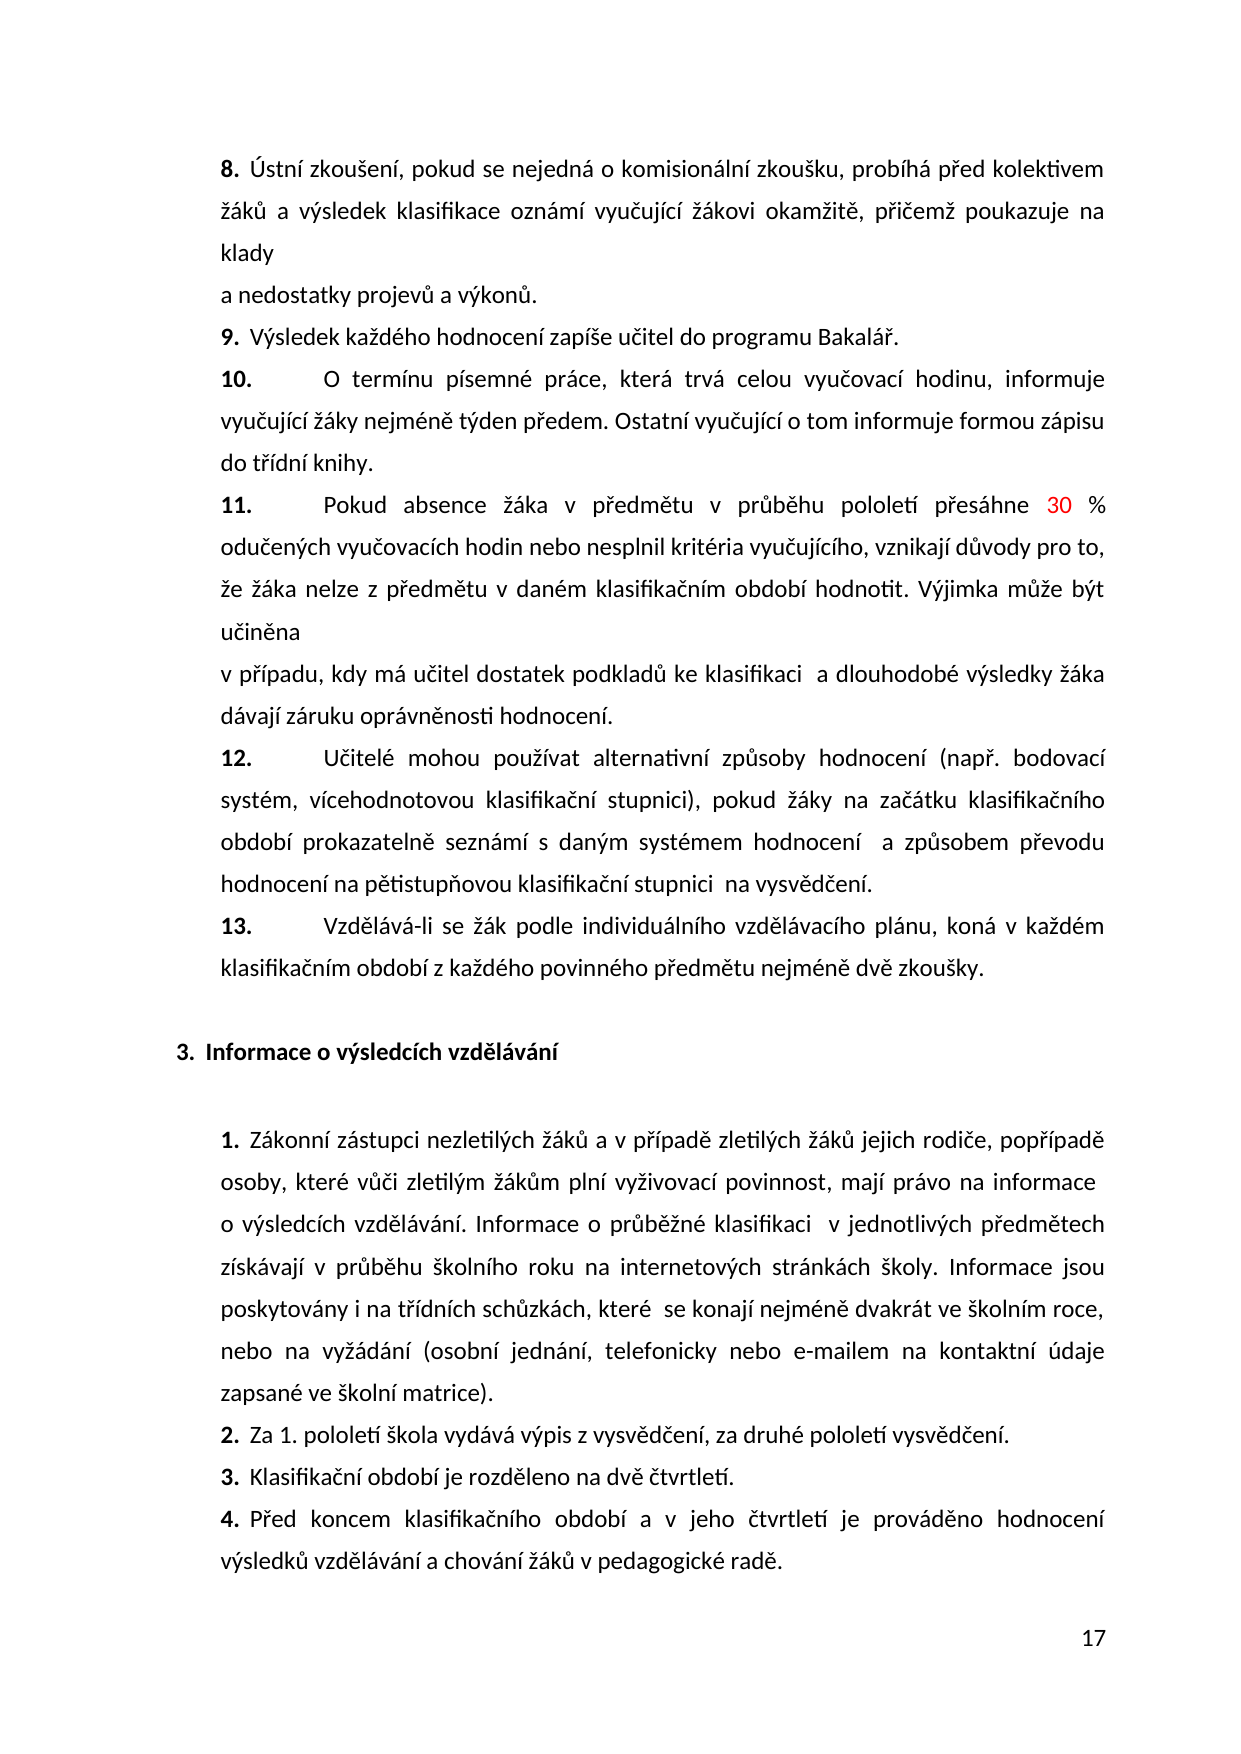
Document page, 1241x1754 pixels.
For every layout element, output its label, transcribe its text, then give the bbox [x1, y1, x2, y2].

list Za 1. pololetí škola vydává výpis z vysvědčení, za druhé pololetí vysvědčení. [220, 1419, 1106, 1449]
subtitle Informace o výsledcích vzdělávání [176, 1037, 1106, 1067]
list Výsledek každého hodnocení zapíše učitel do programu Bakalář. [220, 321, 1106, 352]
list Učitelé mohou používat alternativní způsoby hodnocení (např. bodovací systém, vícehodnotovou klasifikační stupnici), pokud žáky na začátku klasifikačního období prokazatelně seznámí s daným systémem hodnocení a způsobem převodu hodnocení na pětistupňovou klasifikační stupnici na vysvědčení. [220, 742, 1106, 899]
list O termínu písemné práce, která trvá celou vyučovací hodinu, informuje vyučující žáky nejméně týden předem. Ostatní vyučující o tom informuje formou zápisu do třídní knihy. [220, 363, 1106, 478]
list Pokud absence žáka v předmětu v průběhu pololetí přesáhne 30 % odučených vyučovacích hodin nebo nesplnil kritéria vyučujícího, vznikají důvody pro to, že žáka nelze z předmětu v daném klasifikačním období hodnotit. Výjimka může být učiněna v případu, kdy má učitel dostatek podkladů ke klasifikaci a dlouhodobé výsledky žáka dávají záruku oprávněnosti hodnocení. [220, 489, 1106, 730]
list Ústní zkoušení, pokud se nejedná o komisionální zkoušku, probíhá před kolektivem žáků a výsledek klasifikace oznámí vyučující žákovi okamžitě, přičemž poukazuje na klady a nedostatky projevů a výkonů. [220, 153, 1106, 309]
list Klasifikační období je rozděleno na dvě čtvrtletí. [220, 1461, 1106, 1492]
list Před koncem klasifikačního období a v jeho čtvrtletí je prováděno hodnocení výsledků vzdělávání a chování žáků v pedagogické radě. [220, 1503, 1106, 1576]
list Vzdělává-li se žák podle individuálního vzdělávacího plánu, koná v každém klasifikačním období z každého povinného předmětu nejméně dvě zkoušky. [220, 910, 1106, 983]
list Zákonní zástupci nezletilých žáků a v případě zletilých žáků jejich rodiče, popřípadě osoby, které vůči zletilým žákům plní vyživovací povinnost, mají právo na informace o výsledcích vzdělávání. Informace o průběžné klasifikaci v jednotlivých předmětech získávají v průběhu školního roku na internetových stránkách školy. Informace jsou poskytovány i na třídních schůzkách, které se konají nejméně dvakrát ve školním roce, nebo na vyžádání (osobní jednání, telefonicky nebo e-mailem na kontaktní údaje zapsané ve školní matrice). [220, 1124, 1106, 1407]
